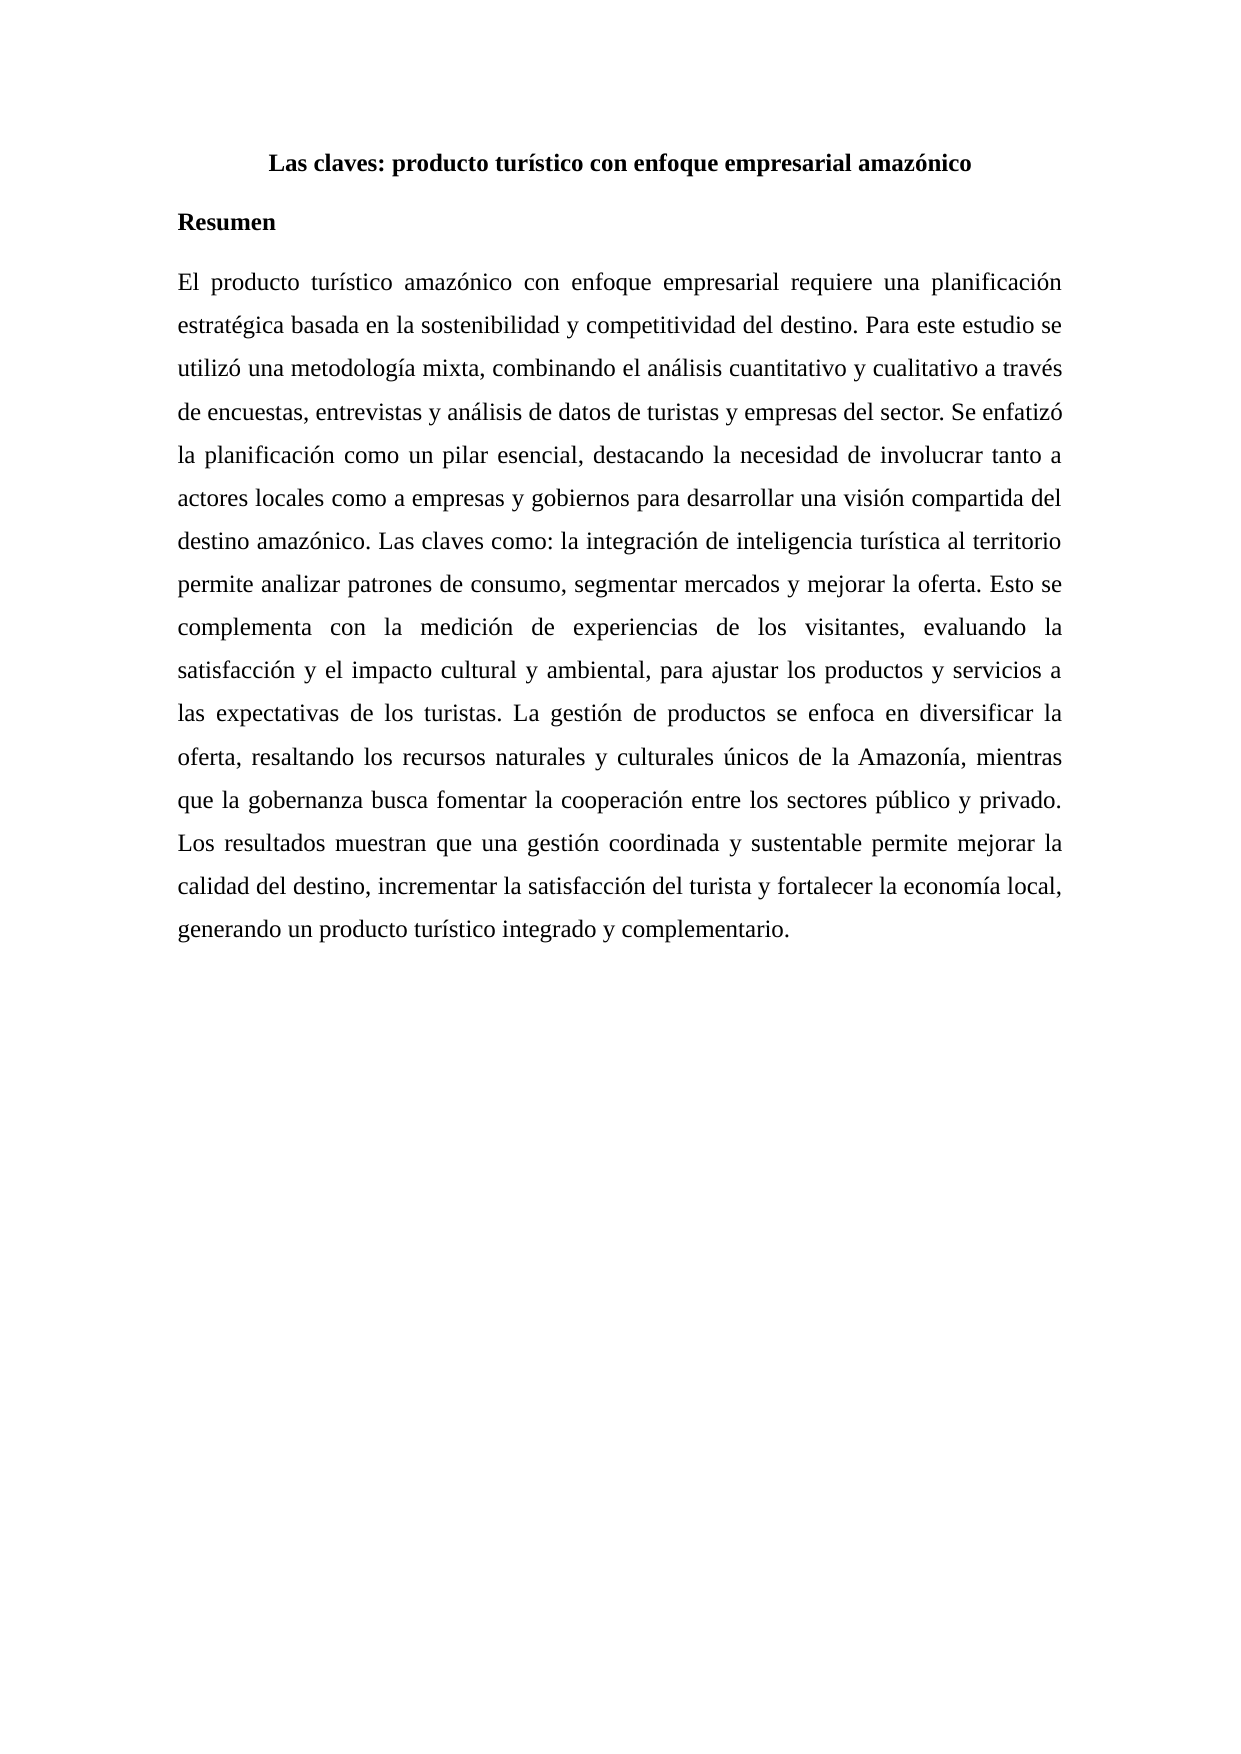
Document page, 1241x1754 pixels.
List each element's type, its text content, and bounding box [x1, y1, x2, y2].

text Las claves: producto turístico con enfoque empresarial amazónico [177, 148, 1063, 176]
text Resumen [177, 207, 1063, 236]
text El producto turístico amazónico con enfoque empresarial requiere una planificación estratégica basada en la sostenibilidad y competitividad del destino. Para este estudio se utilizó una metodología mixta, combinando el análisis cuantitativo y cualitativo a través de encuestas, entrevistas y análisis de datos de turistas y empresas del sector. Se enfatizó la planificación como un pilar esencial, destacando la necesidad de involucrar tanto a actores locales como a empresas y gobiernos para desarrollar una visión compartida del destino amazónico. Las claves como: la integración de inteligencia turística al territorio permite analizar patrones de consumo, segmentar mercados y mejorar la oferta. Esto se complementa con la medición de experiencias de los visitantes, evaluando la satisfacción y el impacto cultural y ambiental, para ajustar los productos y servicios a las expectativas de los turistas. La gestión de productos se enfoca en diversificar la oferta, resaltando los recursos naturales y culturales únicos de la Amazonía, mientras que la gobernanza busca fomentar la cooperación entre los sectores público y privado. Los resultados muestran que una gestión coordinada y sustentable permite mejorar la calidad del destino, incrementar la satisfacción del turista y fortalecer la economía local, generando un producto turístico integrado y complementario. [177, 267, 1063, 943]
